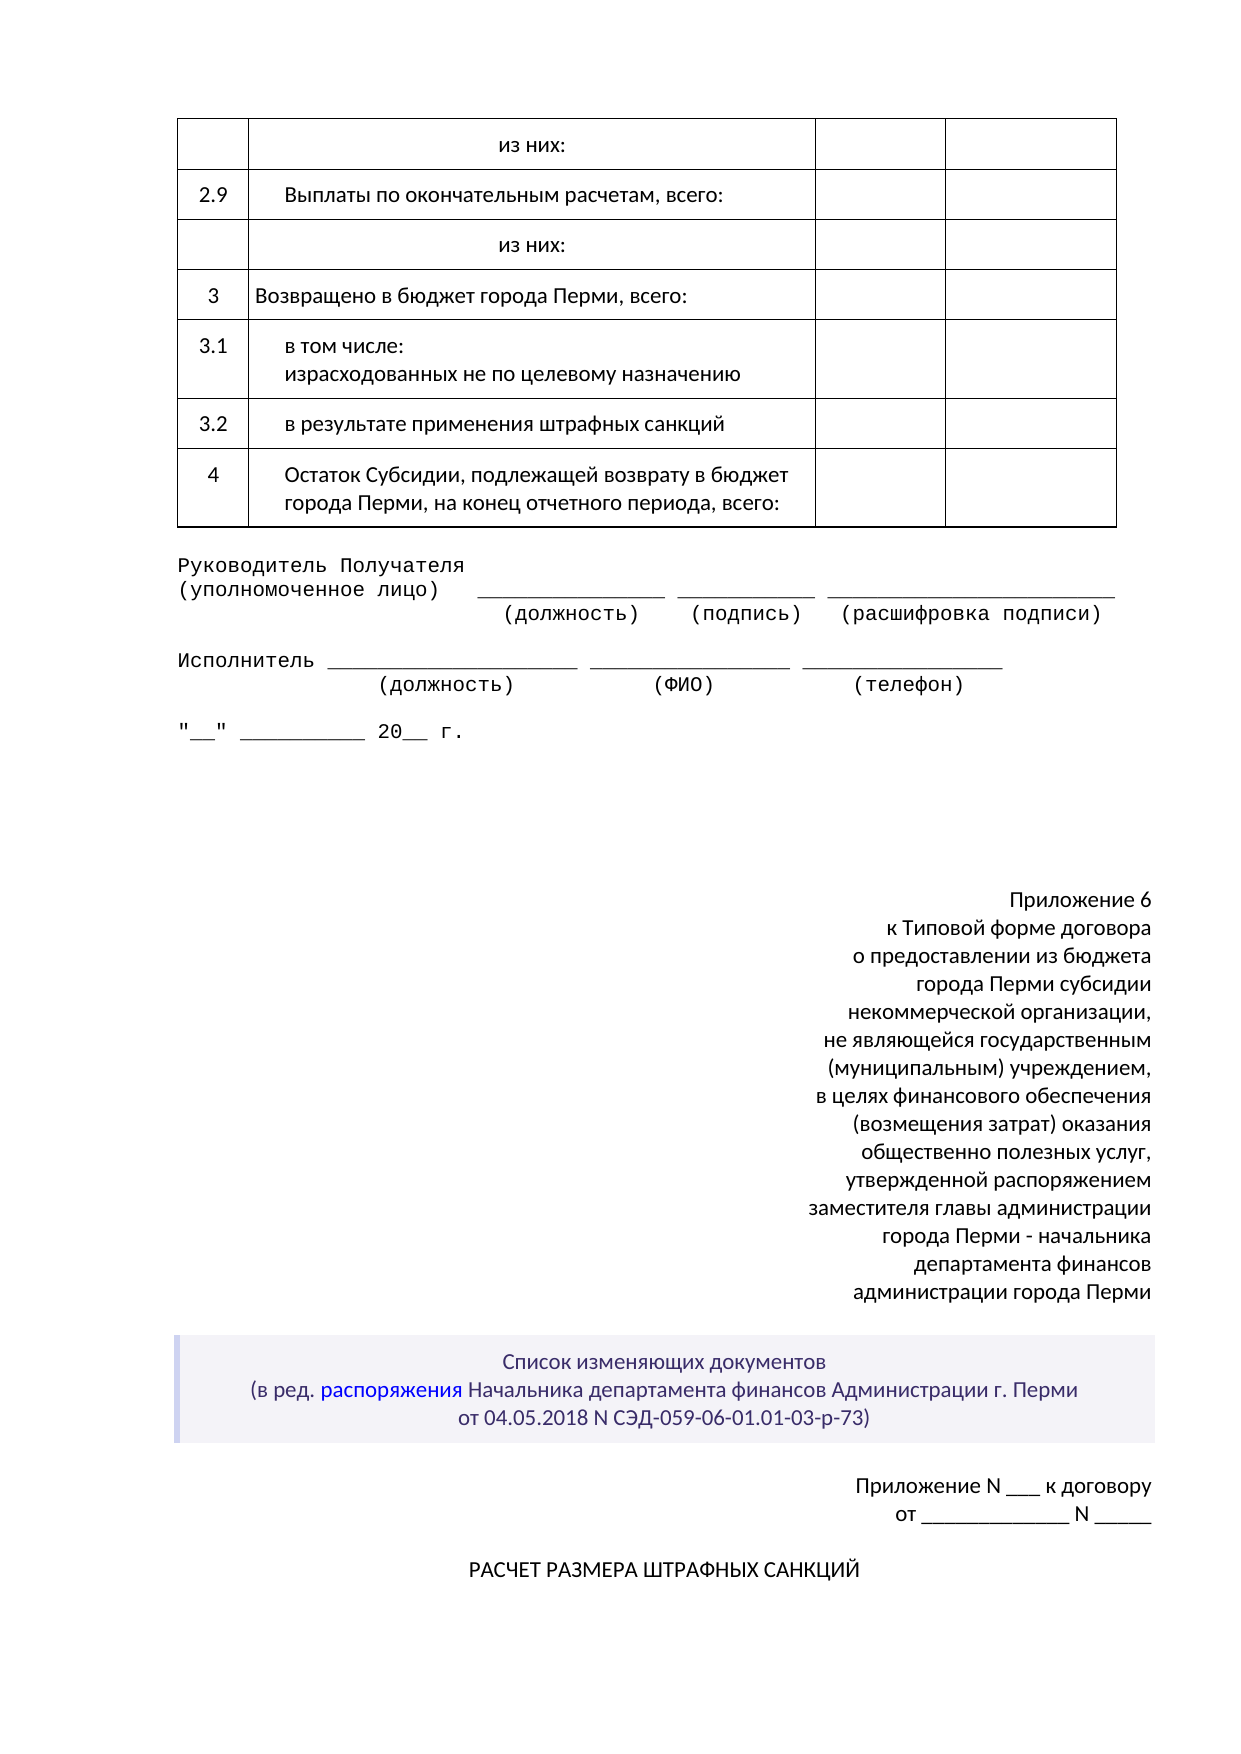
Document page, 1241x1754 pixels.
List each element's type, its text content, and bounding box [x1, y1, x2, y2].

text (возмещения затрат) оказания [177, 1109, 1152, 1137]
text общественно полезных услуг, [177, 1137, 1152, 1165]
text о предоставлении из бюджета [177, 941, 1152, 969]
table_header Список изменяющих документов (в ред. распоряжения Начальника департамента финансов Администрации г. Перми от 04.05.2018 N СЭД-059-06-01.01-03-р-73) [180, 1335, 1149, 1443]
text администрации города Перми [177, 1277, 1152, 1305]
text Приложение 6 [177, 885, 1152, 913]
table_cell [816, 399, 945, 448]
table_cell [178, 119, 248, 168]
text утвержденной распоряжением [177, 1165, 1152, 1193]
table_cell [946, 449, 1116, 526]
text (должность) (ФИО) (телефон) [177, 674, 1152, 697]
table_cell Выплаты по окончательным расчетам, всего: [249, 170, 815, 219]
table_cell 3.1 [178, 320, 248, 398]
text города Перми субсидии [177, 969, 1152, 997]
table_cell [946, 220, 1116, 269]
table_cell [816, 449, 945, 526]
text (уполномоченное лицо) _______________ ___________ _______________________ [177, 579, 1152, 603]
table_cell [946, 270, 1116, 319]
table_cell [816, 170, 945, 219]
text РАСЧЕТ РАЗМЕРА ШТРАФНЫХ САНКЦИЙ [177, 1555, 1152, 1583]
table_cell Остаток Субсидии, подлежащей возврату в бюджет города Перми, на конец отчетного периода, всего: [249, 449, 815, 526]
text в целях финансового обеспечения [177, 1081, 1152, 1109]
table_cell [946, 399, 1116, 448]
text города Перми - начальника [177, 1221, 1152, 1249]
text (муниципальным) учреждением, [177, 1053, 1152, 1081]
text департамента финансов [177, 1249, 1152, 1277]
text заместителя главы администрации [177, 1193, 1152, 1221]
text Руководитель Получателя [177, 555, 1152, 579]
table_cell 3 [178, 270, 248, 319]
table_cell [946, 320, 1116, 398]
text некоммерческой организации, [177, 997, 1152, 1025]
text к Типовой форме договора [177, 913, 1152, 941]
table_cell [946, 119, 1116, 168]
text Приложение N ___ к договору [177, 1471, 1152, 1499]
table_cell [178, 220, 248, 269]
table_cell в том числе: израсходованных не по целевому назначению [249, 320, 815, 398]
table_cell 2.9 [178, 170, 248, 219]
table_cell в результате применения штрафных санкций [249, 399, 815, 448]
table_cell [816, 270, 945, 319]
text (должность) (подпись) (расшифровка подписи) [177, 603, 1152, 626]
table_cell [946, 170, 1116, 219]
table_cell из них: [249, 220, 815, 269]
text не являющейся государственным [177, 1025, 1152, 1053]
text Исполнитель ____________________ ________________ ________________ [177, 650, 1152, 674]
table_cell [816, 119, 945, 168]
table_cell [816, 220, 945, 269]
table_cell [816, 320, 945, 398]
table_cell 4 [178, 449, 248, 526]
table_cell из них: [249, 119, 815, 168]
table_cell 3.2 [178, 399, 248, 448]
text от _____________ N _____ [177, 1499, 1152, 1527]
text "__" __________ 20__ г. [177, 721, 1152, 744]
table_cell Возвращено в бюджет города Перми, всего: [249, 270, 815, 319]
